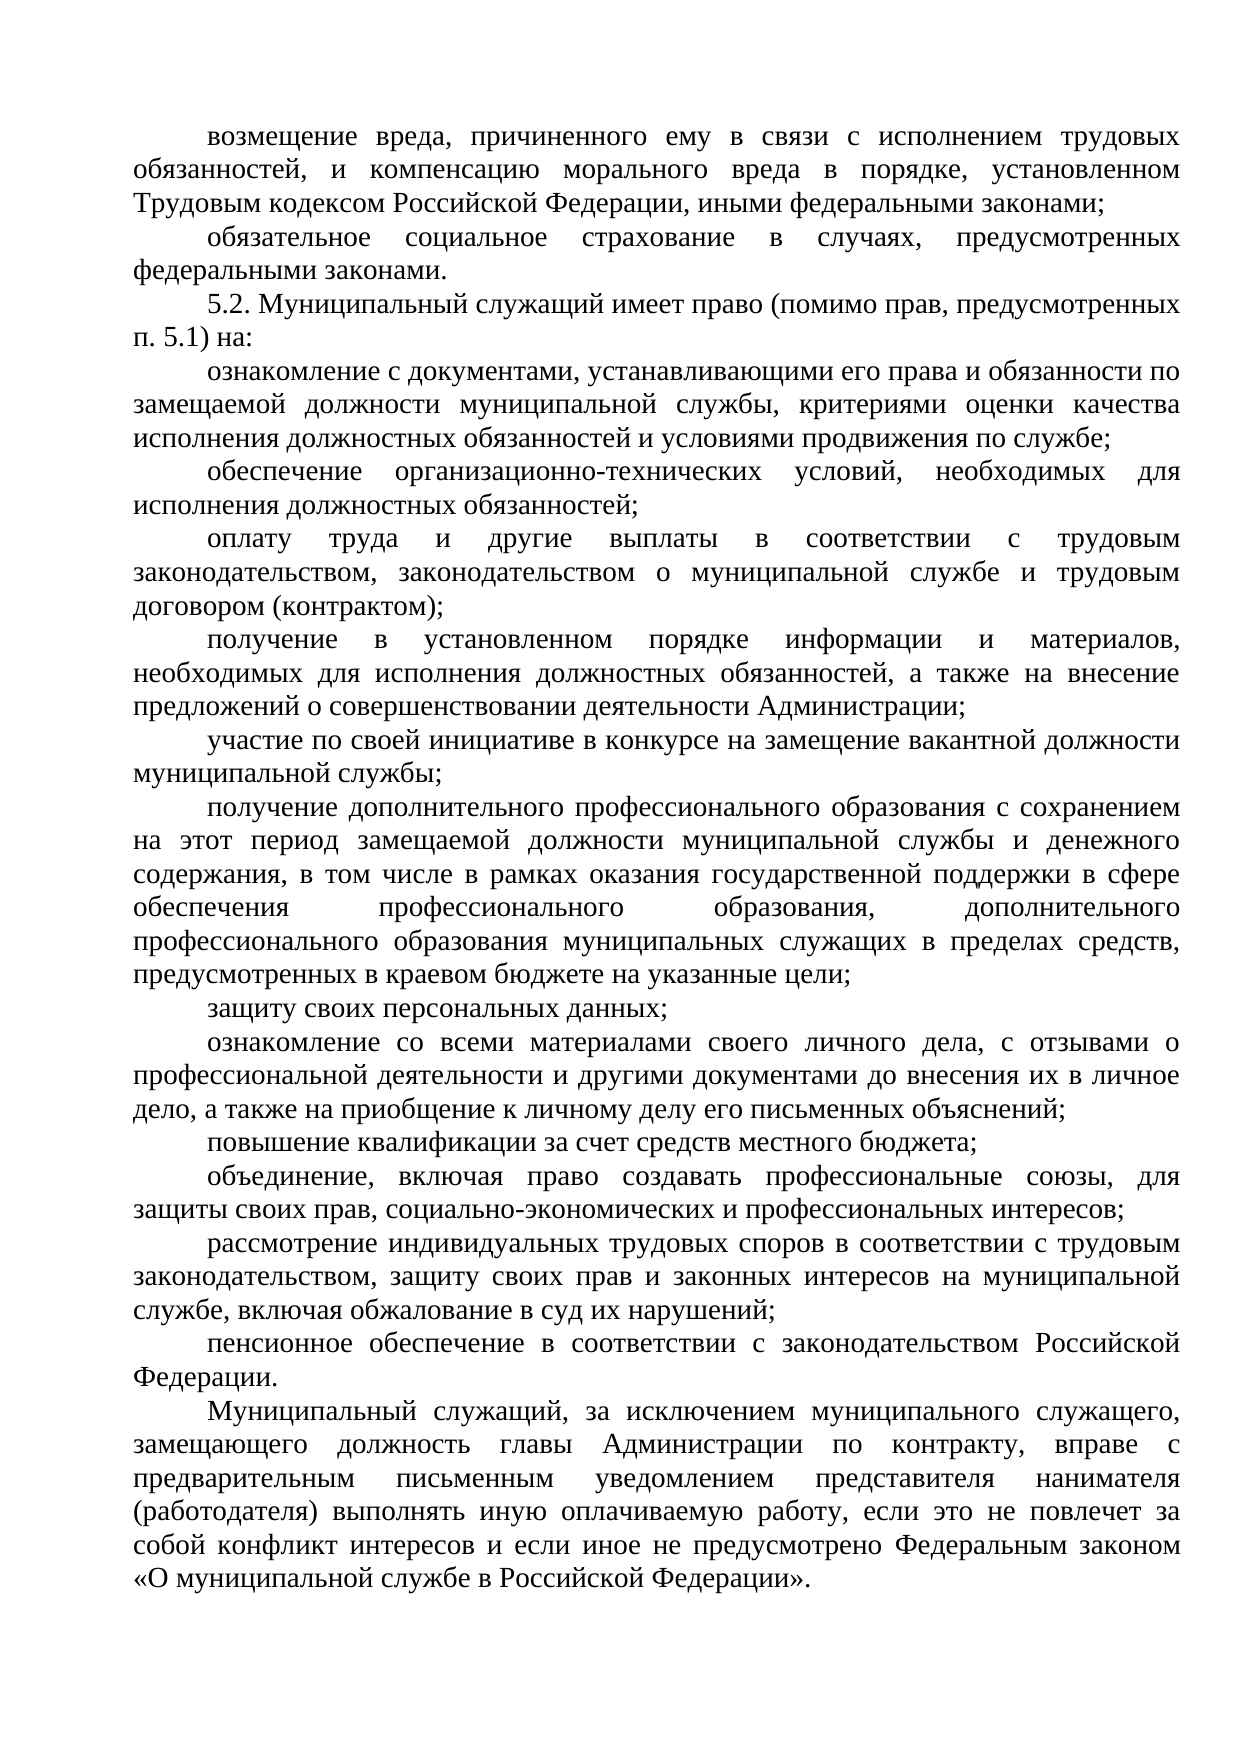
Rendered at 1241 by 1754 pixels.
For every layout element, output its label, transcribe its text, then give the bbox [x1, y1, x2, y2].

text оплату труда и другие выплаты в соответствии с трудовым законодательством, законодательством о муниципальной службе и трудовым договором (контрактом); [133, 521, 1181, 621]
text 5.2. Муниципальный служащий имеет право (помимо прав, предусмотренных п. 5.1) на: [133, 286, 1181, 353]
text Муниципальный служащий, за исключением муниципального служащего, замещающего должность главы Администрации по контракту, вправе с предварительным письменным уведомлением представителя нанимателя (работодателя) выполнять иную оплачиваемую работу, если это не повлечет за собой конфликт интересов и если иное не предусмотрено Федеральным законом «О муниципальной службе в Российской Федерации». [133, 1393, 1181, 1594]
text повышение квалификации за счет средств местного бюджета; [133, 1124, 1181, 1158]
text обязательное социальное страхование в случаях, предусмотренных федеральными законами. [133, 219, 1181, 286]
text ознакомление со всеми материалами своего личного дела, с отзывами о профессиональной деятельности и другими документами до внесения их в личное дело, а также на приобщение к личному делу его письменных объяснений; [133, 1024, 1181, 1124]
text обеспечение организационно-технических условий, необходимых для исполнения должностных обязанностей; [133, 453, 1181, 521]
text пенсионное обеспечение в соответствии с законодательством Российской Федерации. [133, 1326, 1181, 1393]
text рассмотрение индивидуальных трудовых споров в соответствии с трудовым законодательством, защиту своих прав и законных интересов на муниципальной службе, включая обжалование в суд их нарушений; [133, 1225, 1181, 1326]
text объединение, включая право создавать профессиональные союзы, для защиты своих прав, социально-экономических и профессиональных интересов; [133, 1158, 1181, 1225]
text получение дополнительного профессионального образования с сохранением на этот период замещаемой должности муниципальной службы и денежного содержания, в том числе в рамках оказания государственной поддержки в сфере обеспечения профессионального образования, дополнительного профессионального образования муниципальных служащих в пределах средств, предусмотренных в краевом бюджете на указанные цели; [133, 789, 1181, 990]
text защиту своих персональных данных; [133, 990, 1181, 1024]
text получение в установленном порядке информации и материалов, необходимых для исполнения должностных обязанностей, а также на внесение предложений о совершенствовании деятельности Администрации; [133, 621, 1181, 722]
text возмещение вреда, причиненного ему в связи с исполнением трудовых обязанностей, и компенсацию морального вреда в порядке, установленном Трудовым кодексом Российской Федерации, иными федеральными законами; [133, 118, 1181, 219]
text ознакомление с документами, устанавливающими его права и обязанности по замещаемой должности муниципальной службы, критериями оценки качества исполнения должностных обязанностей и условиями продвижения по службе; [133, 353, 1181, 453]
text участие по своей инициативе в конкурсе на замещение вакантной должности муниципальной службы; [133, 722, 1181, 789]
